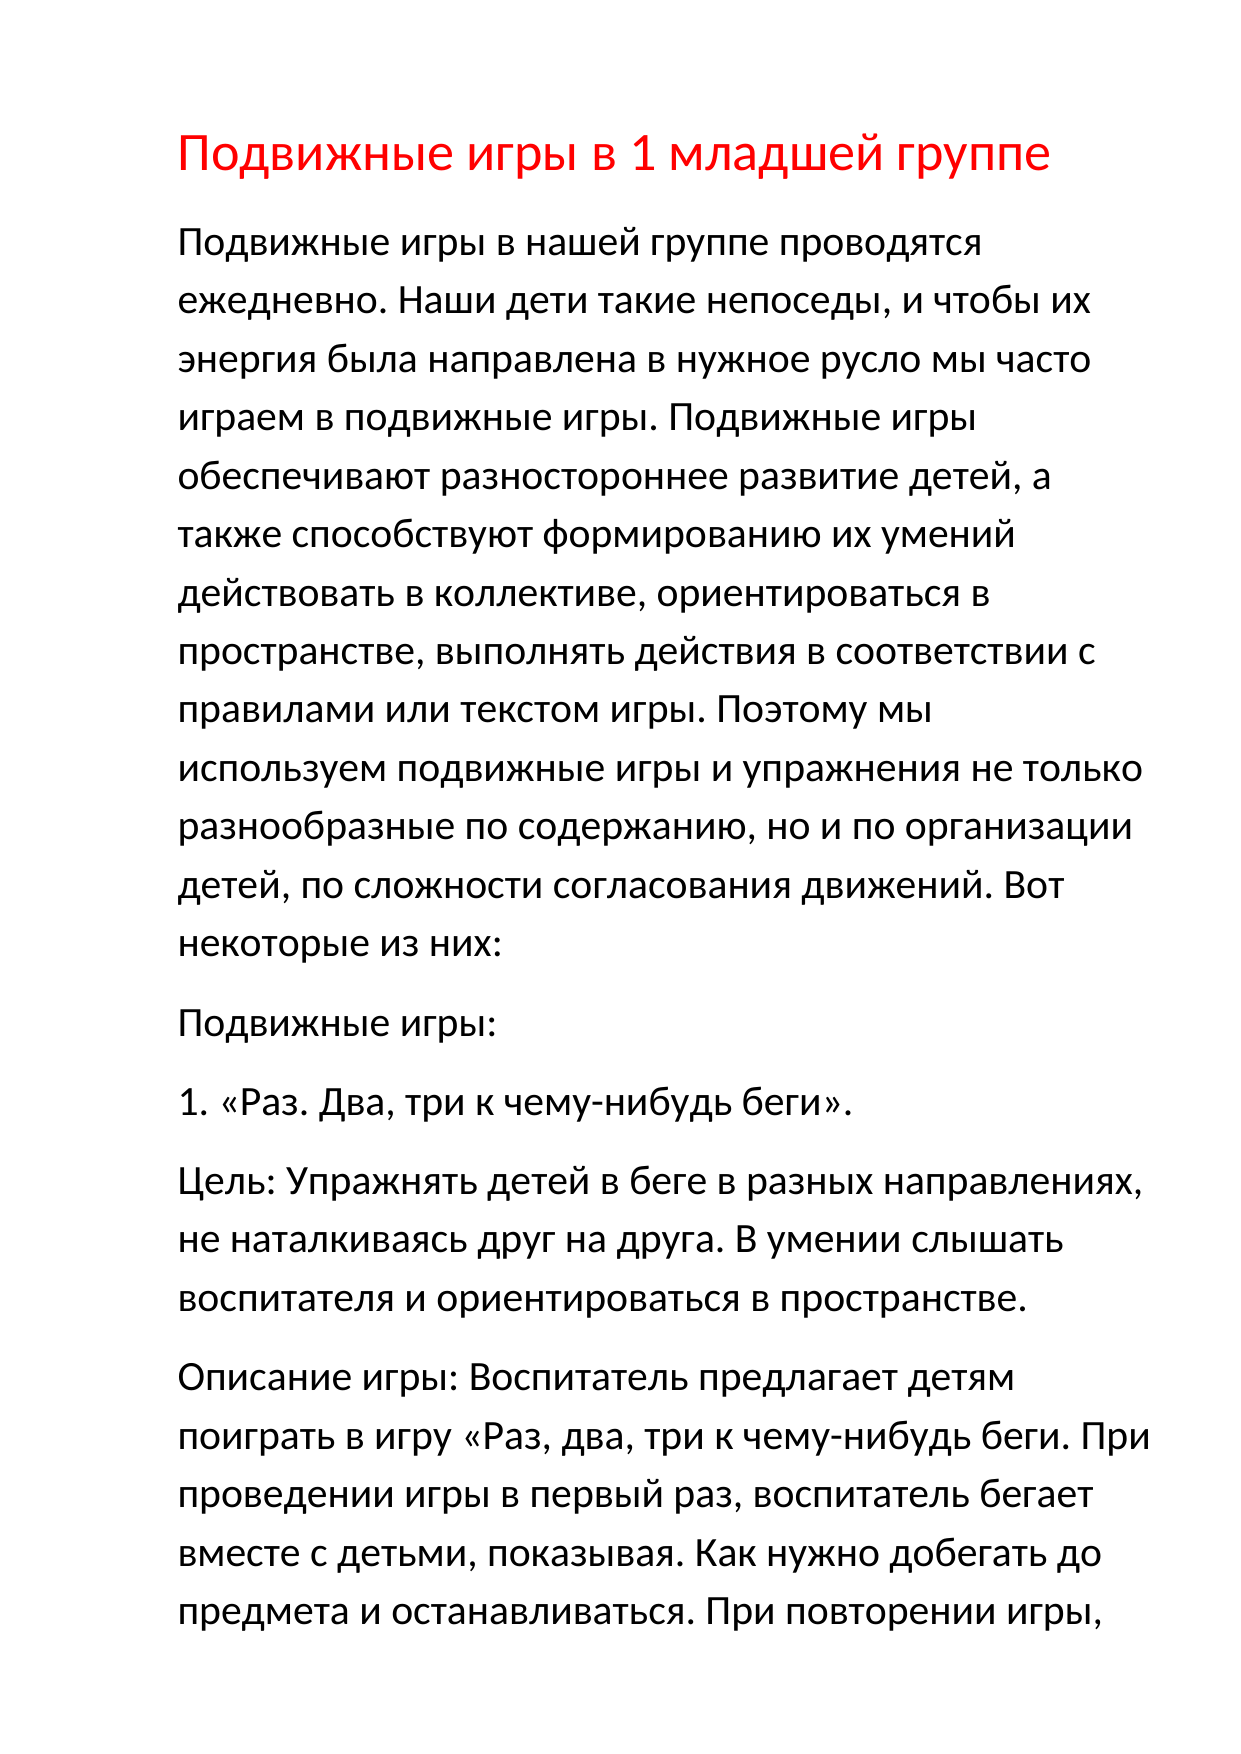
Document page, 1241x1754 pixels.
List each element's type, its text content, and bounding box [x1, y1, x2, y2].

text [177, 1350, 1152, 1635]
text 1. «Раз. Два, три к чему-нибудь беги». [177, 1075, 1152, 1126]
text Подвижные игры в 1 младшей группе [177, 118, 1152, 184]
text Цель: Упражнять детей в беге в разных направлениях, не наталкиваясь друг на друга. В умении слышать воспитателя и ориентироваться в пространстве. [177, 1154, 1152, 1322]
text Подвижные игры: [177, 996, 1152, 1046]
text Подвижные игры в нашей группе проводятся ежедневно. Наши дети такие непоседы, и чтобы их энергия была направлена в нужное русло мы часто играем в подвижные игры. Подвижные игры обеспечивают разностороннее развитие детей, а также способствуют формированию их умений действовать в коллективе, ориентироваться в пространстве, выполнять действия в соответствии с правилами или текстом игры. Поэтому мы используем подвижные игры и упражнения не только разнообразные по содержанию, но и по организации детей, по сложности согласования движений. Вот некоторые из них: [177, 215, 1152, 967]
